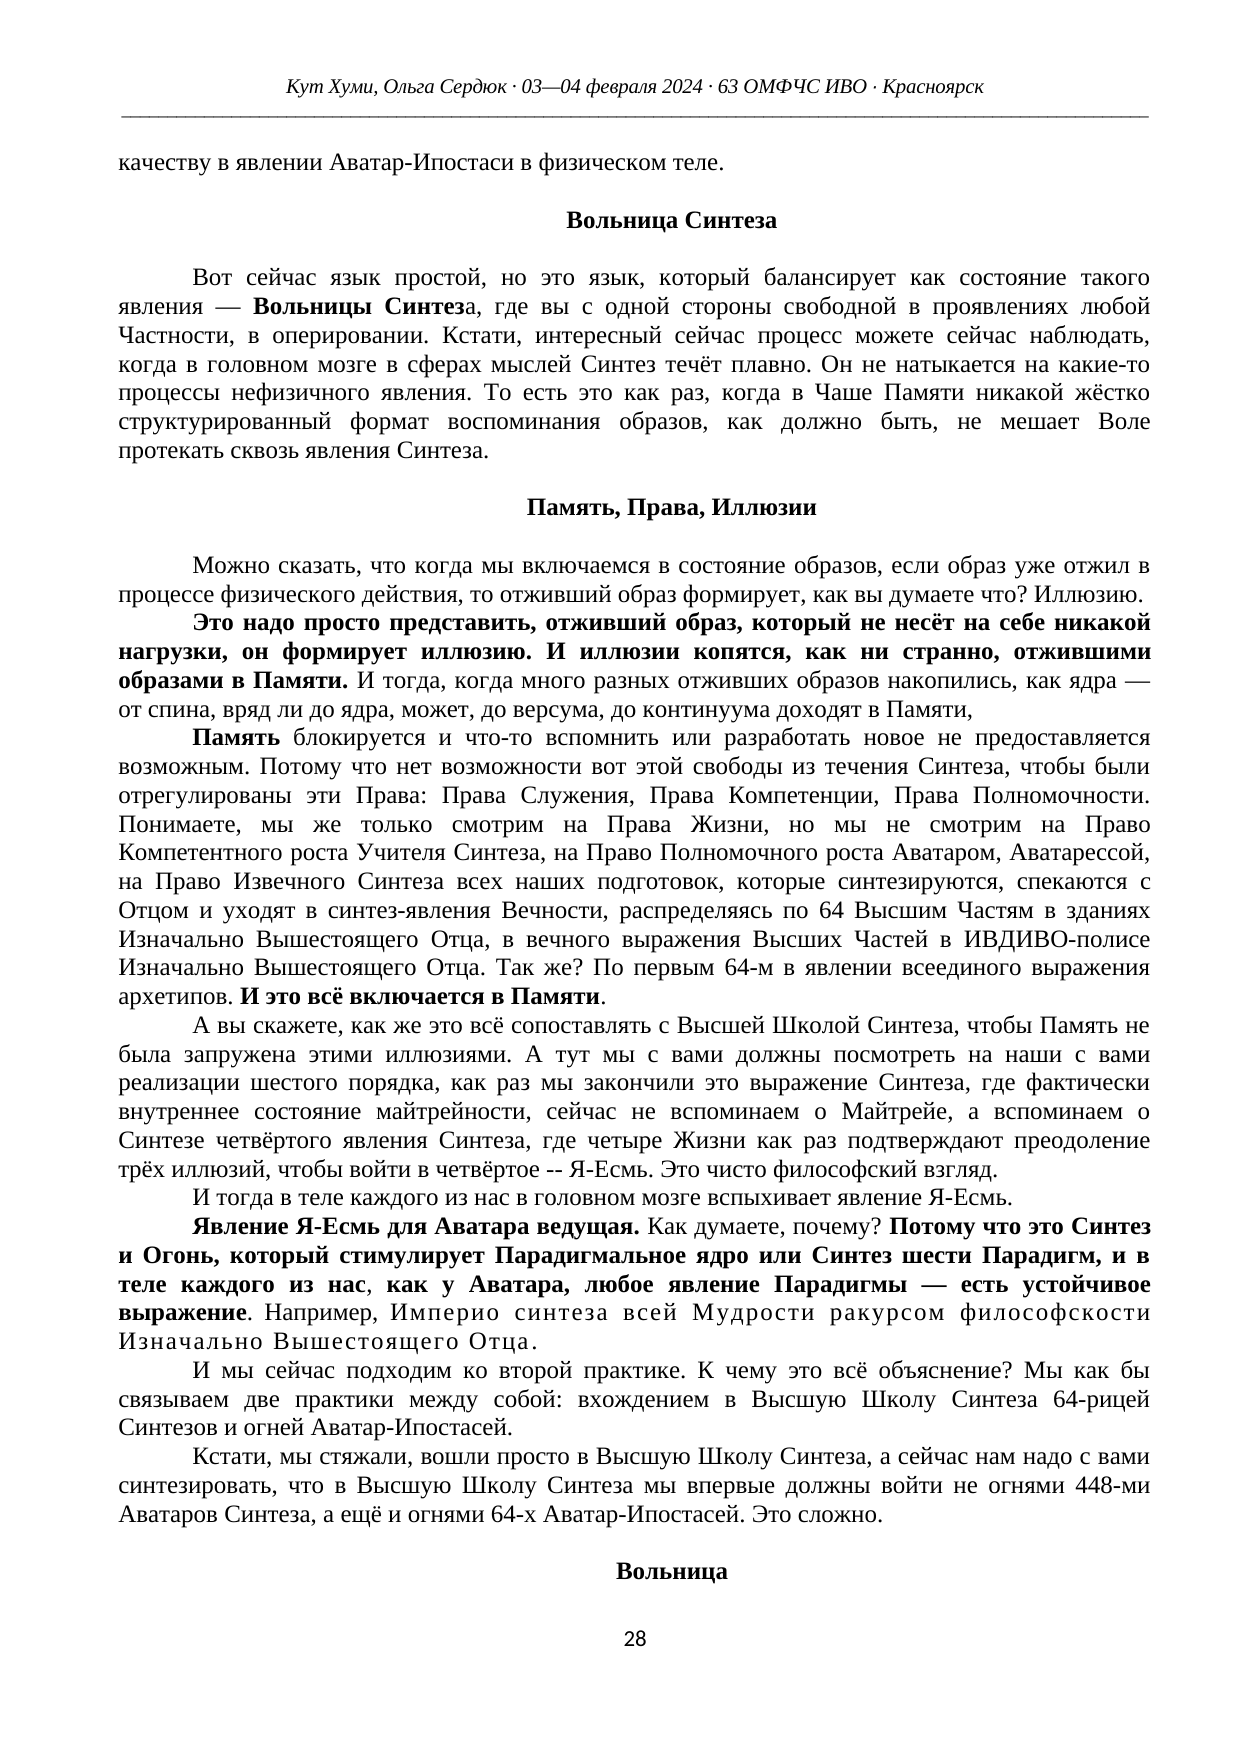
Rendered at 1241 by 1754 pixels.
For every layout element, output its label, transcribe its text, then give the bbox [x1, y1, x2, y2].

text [118, 147, 1152, 176]
text И тогда в теле каждого из нас в головном мозге вспыхивает явление Я-Есмь. [118, 1182, 1152, 1211]
subtitle Память, Права, Иллюзии [118, 492, 1152, 521]
text Вот сейчас язык простой, но это язык, который балансирует как состояние такого явления — Вольницы Синтеза, где вы с одной стороны свободной в проявлениях любой Частности, в оперировании. Кстати, интересный сейчас процесс можете сейчас наблюдать, когда в головном мозге в сферах мыслей Синтез течёт плавно. Он не натыкается на какие-то процессы нефизичного явления. То есть это как раз, когда в Чаше Памяти никакой жёстко структурированный формат воспоминания образов, как должно быть, не мешает Воле протекать сквозь явления Синтеза. [118, 262, 1152, 464]
text Память блокируется и что-то вспомнить или разработать новое не предоставляется возможным. Потому что нет возможности вот этой свободы из течения Синтеза, чтобы были отрегулированы эти Права: Права Служения, Права Компетенции, Права Полномочности. Понимаете, мы же только смотрим на Права Жизни, но мы не смотрим на Право Компетентного роста Учителя Синтеза, на Право Полномочного роста Аватаром, Аватарессой, на Право Извечного Синтеза всех наших подготовок, которые синтезируются, спекаются с Отцом и уходят в синтез-явления Вечности, распределяясь по 64 Высшим Частям в зданиях Изначально Вышестоящего Отца, в вечного выражения Высших Частей в ИВДИВО-полисе Изначально Вышестоящего Отца. Так же? По первым 64-м в явлении всеединого выражения архетипов. И это всё включается в Памяти. [118, 722, 1152, 1010]
subtitle Вольница Синтеза [118, 205, 1152, 234]
subtitle Вольница [118, 1556, 1152, 1585]
text А вы скажете, как же это всё сопоставлять с Высшей Школой Синтеза, чтобы Память не была запружена этими иллюзиями. А тут мы с вами должны посмотреть на наши с вами реализации шестого порядка, как раз мы закончили это выражение Синтеза, где фактически внутреннее состояние майтрейности, сейчас не вспоминаем о Майтрейе, а вспоминаем о Синтезе четвёртого явления Синтеза, где четыре Жизни как раз подтверждают преодоление трёх иллюзий, чтобы войти в четвёртое -- Я-Есмь. Это чисто философский взгляд. [118, 1010, 1152, 1182]
text Можно сказать, что когда мы включаемся в состояние образов, если образ уже отжил в процессе физического действия, то отживший образ формирует, как вы думаете что? Иллюзию. [118, 550, 1152, 607]
text Кстати, мы стяжали, вошли просто в Высшую Школу Синтеза, а сейчас нам надо с вами синтезировать, что в Высшую Школу Синтеза мы впервые должны войти не огнями 448-ми Аватаров Синтеза, а ещё и огнями 64-х Аватар-Ипостасей. Это сложно. [118, 1441, 1152, 1527]
text Явление Я-Есмь для Аватара ведущая. Как думаете, почему? Потому что это Синтез и Огонь, который стимулирует Парадигмальное ядро или Синтез шести Парадигм, и в теле каждого из нас, как у Аватара, любое явление Парадигмы — есть устойчивое выражение. Например, Империо синтеза всей Мудрости ракурсом философскости Изначально Вышестоящего Отца. [118, 1211, 1152, 1355]
text И мы сейчас подходим ко второй практике. К чему это всё объяснение? Мы как бы связываем две практики между собой: вхождением в Высшую Школу Синтеза 64-рицей Синтезов и огней Аватар-Ипостасей. [118, 1355, 1152, 1441]
text Это надо просто представить, отживший образ, который не несёт на себе никакой нагрузки, он формирует иллюзию. И иллюзии копятся, как ни странно, отжившими образами в Памяти. И тогда, когда много разных отживших образов накопились, как ядра — от спина, вряд ли до ядра, может, до версума, до континуума доходят в Памяти, [118, 607, 1152, 722]
